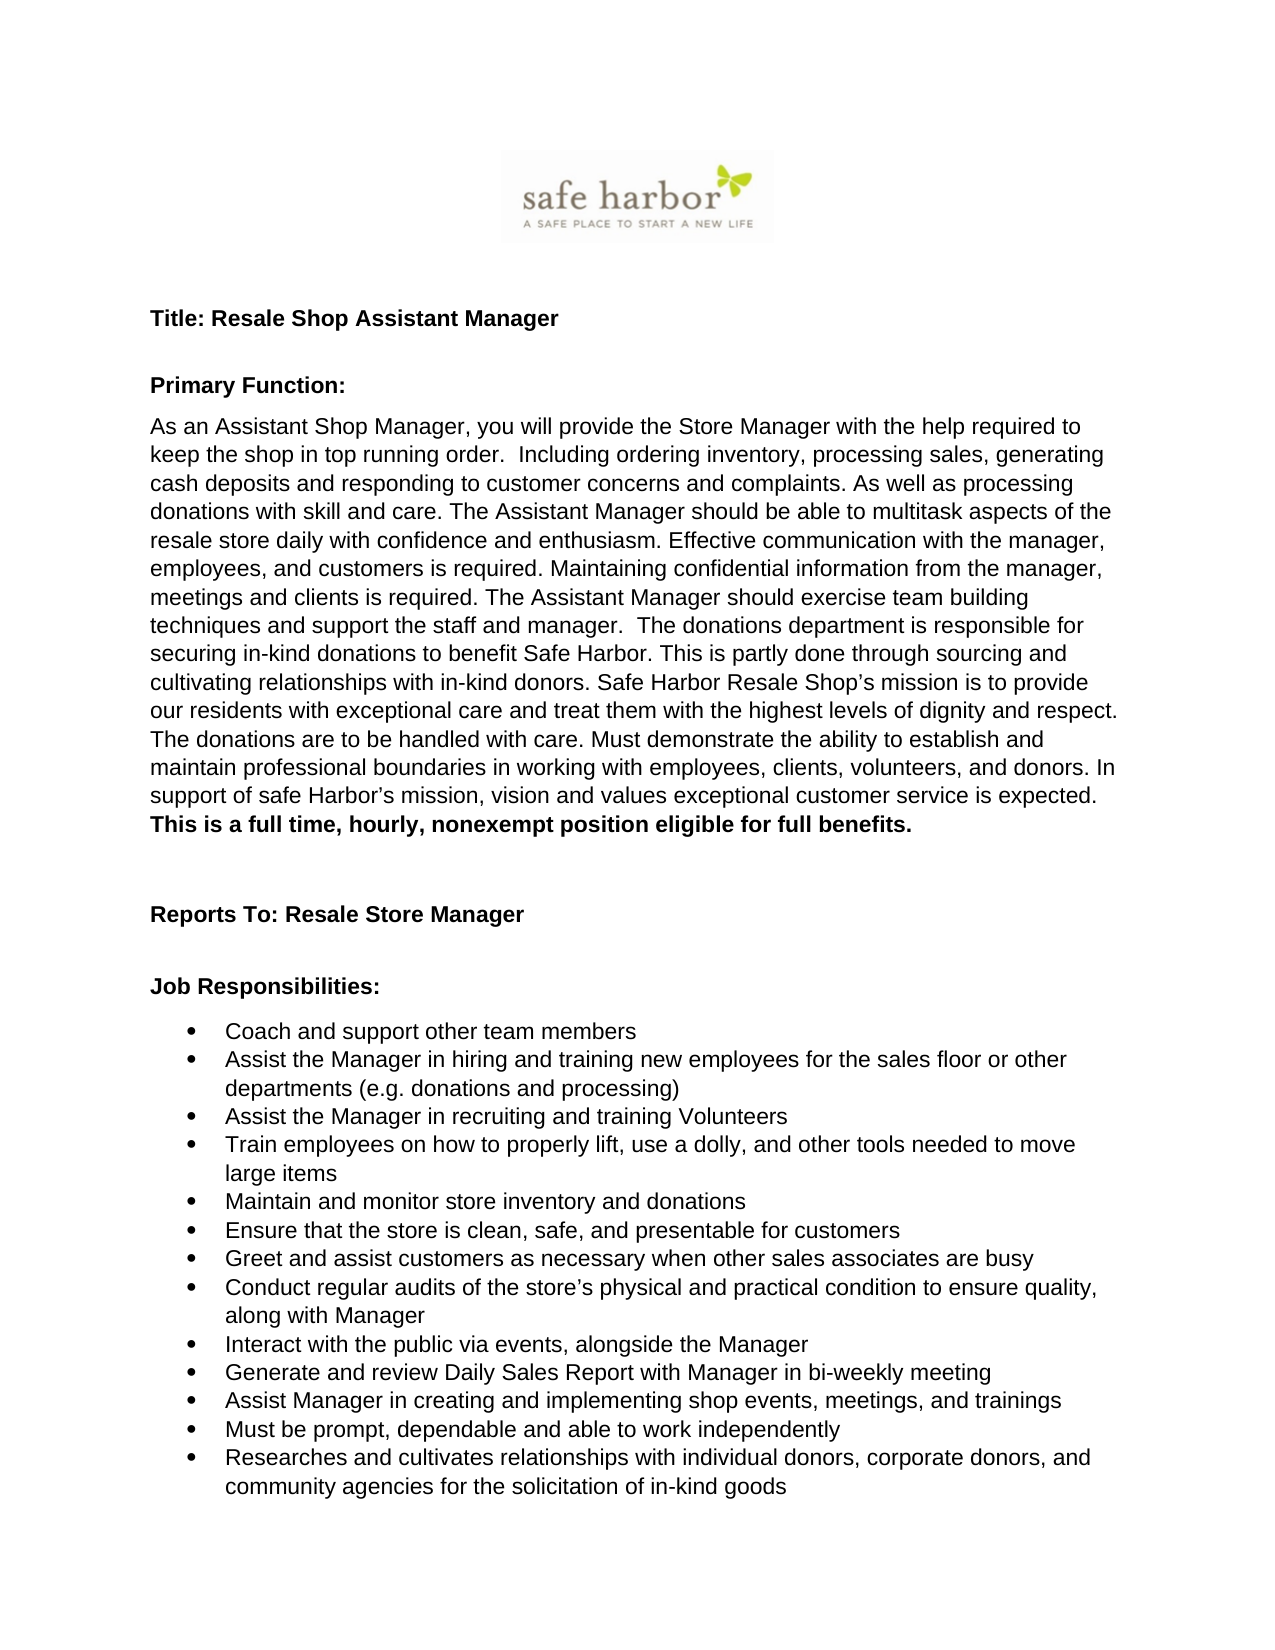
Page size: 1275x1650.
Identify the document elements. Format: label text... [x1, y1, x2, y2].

list Ensure that the store is clean, safe, and presentable for customers [187, 1217, 1125, 1243]
list Train employees on how to properly lift, use a dolly, and other tools needed to move large items [187, 1131, 1125, 1186]
list Must be prompt, dependable and able to work independently [187, 1416, 1125, 1442]
list Researches and cultivates relationships with individual donors, corporate donors, and community agencies for the solicitation of in-kind goods [187, 1444, 1125, 1499]
list Greet and assist customers as necessary when other sales associates are busy [187, 1245, 1125, 1272]
list Interact with the public via events, alongside the Manager [187, 1331, 1125, 1357]
text Primary Function: [150, 372, 1125, 398]
list Maintain and monitor store inventory and donations [187, 1188, 1125, 1215]
text As an Assistant Shop Manager, you will provide the Store Manager with the help required to keep the shop in top running order. Including ordering inventory, processing sales, generating cash deposits and responding to customer concerns and complaints. As well as processing donations with skill and care. The Assistant Manager should be able to multitask aspects of the resale store daily with confidence and enthusiasm. Effective communication with the manager, employees, and customers is required. Maintaining confidential information from the manager, meetings and clients is required. The Assistant Manager should exercise team building techniques and support the staff and manager. The donations department is responsible for securing in-kind donations to benefit Safe Harbor. This is partly done through sourcing and cultivating relationships with in-kind donors. Safe Harbor Resale Shop’s mission is to provide our residents with exceptional care and treat them with the highest levels of dignity and respect. The donations are to be handled with care. Must demonstrate the ability to establish and maintain professional boundaries in working with employees, clients, volunteers, and donors. In support of safe Harbor’s mission, vision and values exceptional customer service is expected. This is a full time, hourly, nonexempt position eligible for full benefits. [150, 413, 1125, 837]
list Assist Manager in creating and implementing shop events, meetings, and trainings [187, 1387, 1125, 1414]
text Title: Resale Shop Assistant Manager [150, 304, 1125, 331]
list Assist the Manager in hiring and training new employees for the sales floor or other departments (e.g. donations and processing) [187, 1046, 1125, 1101]
list Coach and support other team members [187, 1018, 1125, 1044]
picture [501, 150, 774, 243]
text Job Responsibilities: [150, 973, 1125, 999]
list Assist the Manager in recruiting and training Volunteers [187, 1103, 1125, 1129]
text Reports To: Resale Store Manager [150, 901, 1125, 927]
list Conduct regular audits of the store’s physical and practical condition to ensure quality, along with Manager [187, 1274, 1125, 1328]
list Generate and review Daily Sales Report with Manager in bi-weekly meeting [187, 1359, 1125, 1385]
